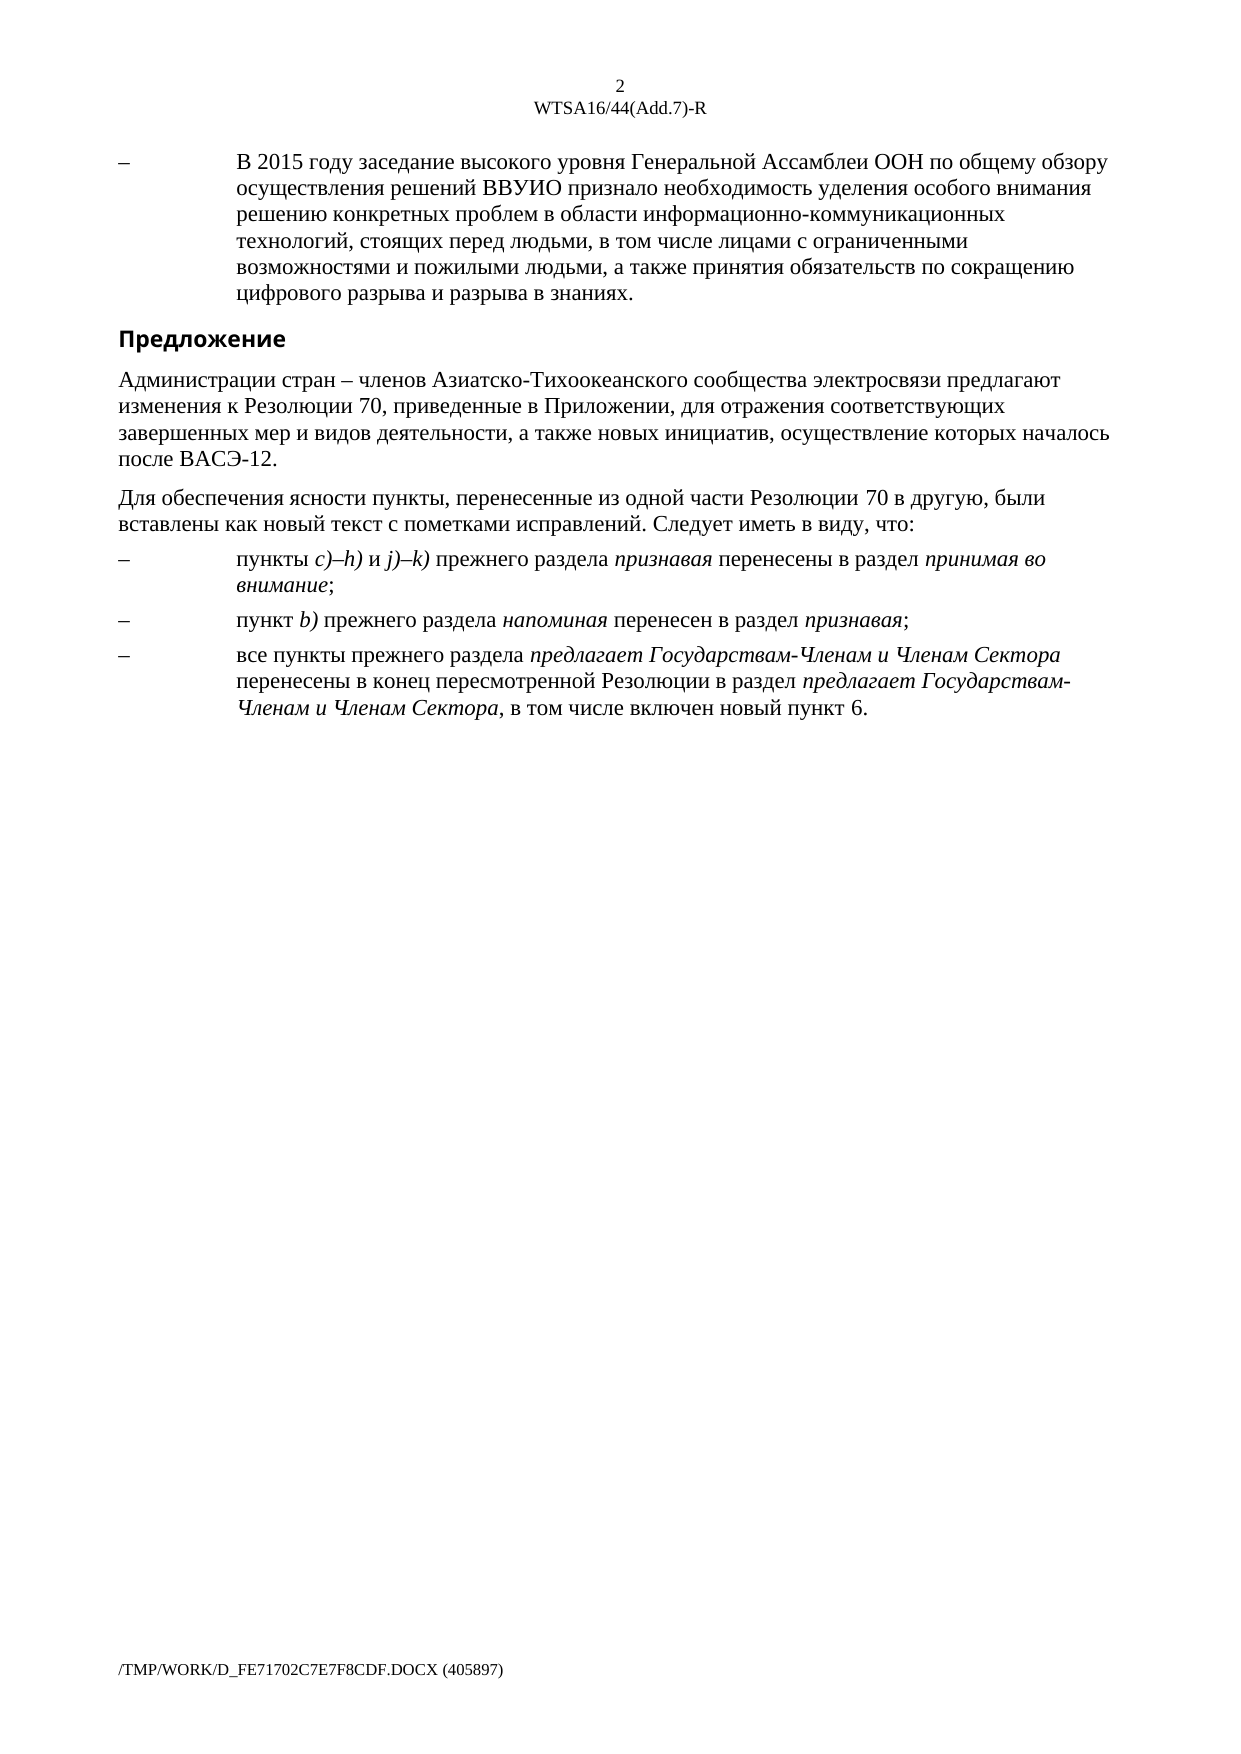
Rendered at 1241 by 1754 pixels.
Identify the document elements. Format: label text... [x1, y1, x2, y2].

text – пункты c)–h) и j)–k) прежнего раздела признавая перенесены в раздел принимая во внимание; [118, 545, 1122, 598]
text Для обеспечения ясности пункты, перенесенные из одной части Резолюции 70 в другую, были вставлены как новый текст с пометками исправлений. Следует иметь в виду, что: [118, 484, 1122, 537]
subtitle Предложение [118, 322, 1122, 354]
text Администрации стран – членов Азиатско-Тихоокеанского сообщества электросвязи предлагают изменения к Резолюции 70, приведенные в Приложении, для отражения соответствующих завершенных мер и видов деятельности, а также новых инициатив, осуществление которых началось после ВАСЭ-12. [118, 366, 1122, 472]
text – пункт b) прежнего раздела напоминая перенесен в раздел признавая; [118, 606, 1122, 633]
text – В 2015 году заседание высокого уровня Генеральной Ассамблеи ООН по общему обзору осуществления решений ВВУИО признало необходимость уделения особого внимания решению конкретных проблем в области информационно-коммуникационных технологий, стоящих перед людьми, в том числе лицами с ограниченными возможностями и пожилыми людьми, а также принятия обязательств по сокращению цифрового разрыва и разрыва в знаниях. [118, 148, 1122, 306]
text – все пункты прежнего раздела предлагает Государствам-Членам и Членам Сектора перенесены в конец пересмотренной Резолюции в раздел предлагает Государствам-Членам и Членам Сектора, в том числе включен новый пункт 6. [118, 641, 1122, 720]
